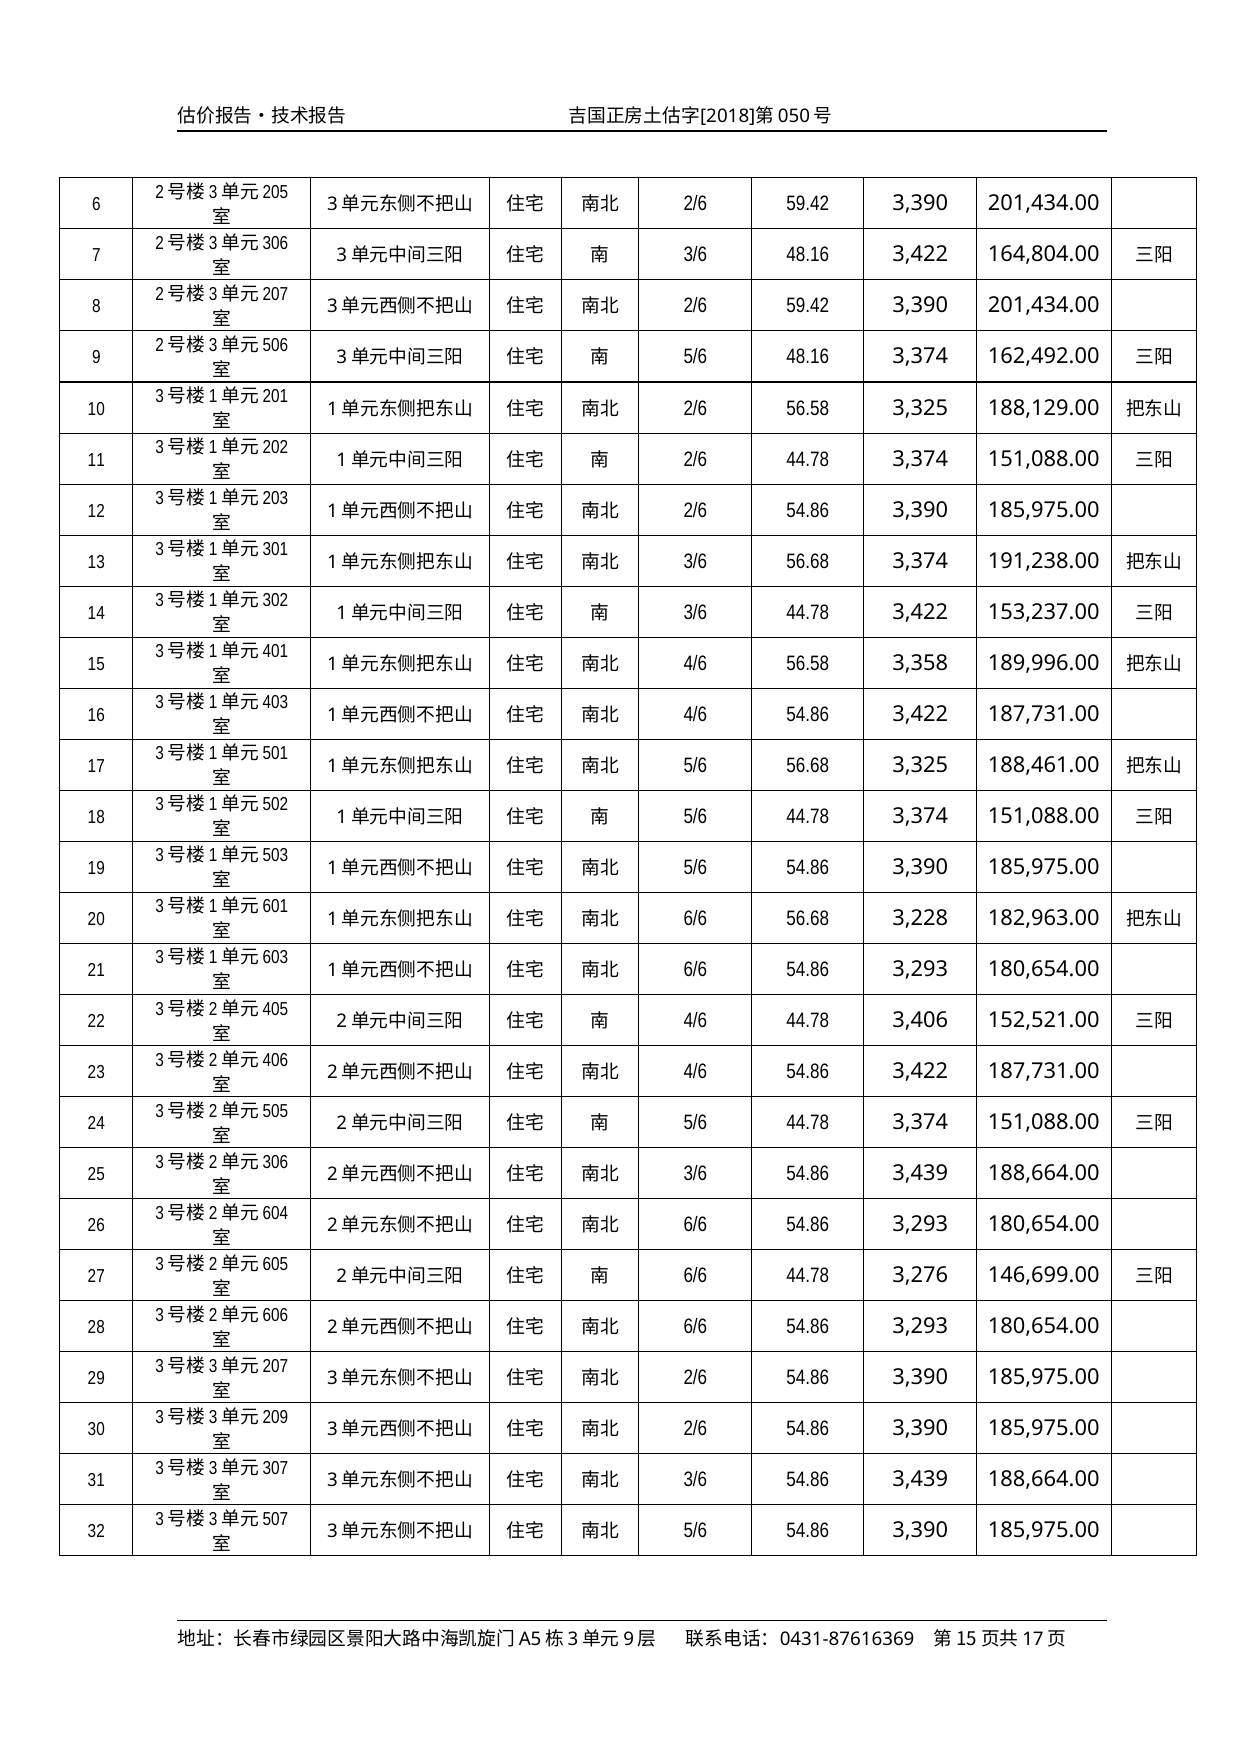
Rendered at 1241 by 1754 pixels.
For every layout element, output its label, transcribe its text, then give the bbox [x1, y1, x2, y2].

table_cell 3,374 [864, 1097, 976, 1147]
table_cell 住宅 [490, 842, 561, 892]
table_cell 1单元西侧不把山 [311, 485, 489, 534]
table_cell 191,238.00 [977, 536, 1111, 586]
table_cell 把东山 [1112, 638, 1196, 688]
table_cell 4/6 [639, 995, 751, 1045]
table_cell 4/6 [639, 689, 751, 739]
table_cell [1112, 689, 1196, 739]
table_cell 32 [60, 1505, 132, 1555]
table_cell 151,088.00 [977, 434, 1111, 483]
table_cell 180,654.00 [977, 944, 1111, 994]
table_cell 2/6 [639, 383, 751, 432]
table_cell 3单元中间三阳 [311, 229, 489, 279]
table_cell 南 [562, 995, 638, 1045]
table_cell 56.58 [752, 383, 863, 432]
table_cell 南北 [562, 536, 638, 586]
table_cell 三阳 [1112, 229, 1196, 279]
table_cell 3单元东侧不把山 [311, 178, 489, 228]
table_cell 5/6 [639, 791, 751, 841]
table_cell 9 [60, 331, 132, 381]
table_cell 住宅 [490, 638, 561, 688]
table_cell 住宅 [490, 280, 561, 330]
table_cell 54.86 [752, 1046, 863, 1096]
table_cell 6/6 [639, 893, 751, 943]
table_cell 住宅 [490, 1148, 561, 1198]
table_cell 住宅 [490, 383, 561, 432]
table_cell 1单元中间三阳 [311, 791, 489, 841]
table_cell 180,654.00 [977, 1199, 1111, 1249]
table_cell 3,228 [864, 893, 976, 943]
table_cell 1单元东侧把东山 [311, 740, 489, 790]
table_cell 南 [562, 1097, 638, 1147]
table_cell 3,390 [864, 280, 976, 330]
table_cell 住宅 [490, 791, 561, 841]
table_cell 住宅 [490, 893, 561, 943]
table_cell 1单元东侧把东山 [311, 536, 489, 586]
table_cell 11 [60, 434, 132, 483]
table_cell 3,390 [864, 1505, 976, 1555]
table_cell 54.86 [752, 1505, 863, 1555]
table_cell 3,439 [864, 1454, 976, 1504]
table_cell 3号楼2单元605室 [133, 1250, 310, 1300]
table_cell 3号楼3单元209室 [133, 1403, 310, 1453]
table_cell 南北 [562, 1403, 638, 1453]
table_cell 152,521.00 [977, 995, 1111, 1045]
table_cell 南北 [562, 638, 638, 688]
table_cell 南北 [562, 485, 638, 534]
table_cell 3,390 [864, 842, 976, 892]
table_cell 3,390 [864, 178, 976, 228]
table_cell 189,996.00 [977, 638, 1111, 688]
table_cell 164,804.00 [977, 229, 1111, 279]
table_cell 18 [60, 791, 132, 841]
table_cell 住宅 [490, 331, 561, 381]
table_cell 2单元西侧不把山 [311, 1301, 489, 1351]
table_cell 1单元中间三阳 [311, 587, 489, 637]
table_cell 南北 [562, 944, 638, 994]
table_cell 187,731.00 [977, 689, 1111, 739]
table_cell 12 [60, 485, 132, 534]
table_cell 2单元西侧不把山 [311, 1148, 489, 1198]
table_cell 3单元东侧不把山 [311, 1505, 489, 1555]
table_cell 54.86 [752, 1454, 863, 1504]
table_cell 3,422 [864, 689, 976, 739]
table_cell [1112, 1352, 1196, 1402]
table_cell 30 [60, 1403, 132, 1453]
table_cell 56.68 [752, 740, 863, 790]
table_cell 把东山 [1112, 536, 1196, 586]
table_cell 3号楼2单元505室 [133, 1097, 310, 1147]
table_cell 3,374 [864, 331, 976, 381]
table_cell 44.78 [752, 791, 863, 841]
table_cell 2单元西侧不把山 [311, 1046, 489, 1096]
table_cell 2号楼3单元207室 [133, 280, 310, 330]
table_cell [1112, 842, 1196, 892]
table_cell 185,975.00 [977, 842, 1111, 892]
table_cell 54.86 [752, 944, 863, 994]
table_cell 4/6 [639, 638, 751, 688]
table_cell 住宅 [490, 740, 561, 790]
table_cell 3/6 [639, 229, 751, 279]
table_cell 住宅 [490, 1352, 561, 1402]
table_cell 54.86 [752, 1301, 863, 1351]
table_cell 3,325 [864, 740, 976, 790]
table_cell 3号楼1单元503室 [133, 842, 310, 892]
table_cell 185,975.00 [977, 1505, 1111, 1555]
table_cell 3,325 [864, 383, 976, 432]
table_cell 3单元西侧不把山 [311, 280, 489, 330]
table_cell 3号楼1单元501室 [133, 740, 310, 790]
table_cell 3,358 [864, 638, 976, 688]
table_cell 188,461.00 [977, 740, 1111, 790]
table_cell 三阳 [1112, 995, 1196, 1045]
table_cell 3,406 [864, 995, 976, 1045]
table_cell 54.86 [752, 1148, 863, 1198]
table_cell 3单元西侧不把山 [311, 1403, 489, 1453]
table_cell 5/6 [639, 1097, 751, 1147]
table_cell 南 [562, 791, 638, 841]
table_cell 三阳 [1112, 791, 1196, 841]
table_cell 南北 [562, 1352, 638, 1402]
table_cell 13 [60, 536, 132, 586]
table_cell 3号楼2单元406室 [133, 1046, 310, 1096]
table_cell 3,422 [864, 1046, 976, 1096]
table_cell 16 [60, 689, 132, 739]
table_cell 3/6 [639, 587, 751, 637]
table_cell 南北 [562, 1505, 638, 1555]
table_cell 151,088.00 [977, 1097, 1111, 1147]
table_cell 南北 [562, 1301, 638, 1351]
table_cell 6/6 [639, 1301, 751, 1351]
table_cell 3单元东侧不把山 [311, 1454, 489, 1504]
table_cell 南 [562, 331, 638, 381]
table_cell 1单元东侧把东山 [311, 638, 489, 688]
table_cell 南北 [562, 1046, 638, 1096]
table_cell 2号楼3单元306室 [133, 229, 310, 279]
table_cell 南北 [562, 842, 638, 892]
table_cell 3,390 [864, 1403, 976, 1453]
table_cell 3,293 [864, 1301, 976, 1351]
table_cell 3号楼1单元601室 [133, 893, 310, 943]
table_cell 3,276 [864, 1250, 976, 1300]
table_cell 5/6 [639, 842, 751, 892]
table_cell 把东山 [1112, 740, 1196, 790]
table_cell 住宅 [490, 1250, 561, 1300]
table_cell [1112, 1199, 1196, 1249]
table_cell 185,975.00 [977, 485, 1111, 534]
table_cell 22 [60, 995, 132, 1045]
table_cell 1单元东侧把东山 [311, 383, 489, 432]
table_cell 南 [562, 434, 638, 483]
table_cell [1112, 1505, 1196, 1555]
table_cell 3,374 [864, 791, 976, 841]
table_cell 54.86 [752, 1403, 863, 1453]
table_cell 4/6 [639, 1046, 751, 1096]
table_cell 14 [60, 587, 132, 637]
table_cell 南 [562, 1250, 638, 1300]
table_cell 56.68 [752, 893, 863, 943]
table_cell 5/6 [639, 1505, 751, 1555]
table_cell [1112, 1046, 1196, 1096]
table_cell 住宅 [490, 1301, 561, 1351]
table_cell 31 [60, 1454, 132, 1504]
table_cell 201,434.00 [977, 280, 1111, 330]
table_cell [1112, 1403, 1196, 1453]
table_cell 54.86 [752, 485, 863, 534]
table_cell 54.86 [752, 689, 863, 739]
table_cell 8 [60, 280, 132, 330]
table_cell 15 [60, 638, 132, 688]
table_cell 185,975.00 [977, 1403, 1111, 1453]
table_cell 6/6 [639, 944, 751, 994]
table_cell 44.78 [752, 1097, 863, 1147]
table_cell 153,237.00 [977, 587, 1111, 637]
table_cell 南北 [562, 689, 638, 739]
table_cell 27 [60, 1250, 132, 1300]
table_cell 48.16 [752, 229, 863, 279]
table_cell 10 [60, 383, 132, 432]
table_cell 三阳 [1112, 331, 1196, 381]
table_cell 3号楼2单元306室 [133, 1148, 310, 1198]
table_cell 把东山 [1112, 893, 1196, 943]
table_cell 南北 [562, 1454, 638, 1504]
table_cell 南北 [562, 178, 638, 228]
table_cell 三阳 [1112, 434, 1196, 483]
table_cell 3,390 [864, 485, 976, 534]
table_cell 180,654.00 [977, 1301, 1111, 1351]
table_cell [1112, 1148, 1196, 1198]
table_cell 2/6 [639, 178, 751, 228]
table_cell 南北 [562, 1199, 638, 1249]
table_cell 187,731.00 [977, 1046, 1111, 1096]
table_cell 188,664.00 [977, 1454, 1111, 1504]
table_cell 19 [60, 842, 132, 892]
table_cell 3号楼1单元302室 [133, 587, 310, 637]
table_cell 3单元中间三阳 [311, 331, 489, 381]
table_cell 住宅 [490, 1454, 561, 1504]
table_cell 2/6 [639, 1352, 751, 1402]
table_cell 28 [60, 1301, 132, 1351]
table_cell 3,293 [864, 1199, 976, 1249]
table_cell 1单元中间三阳 [311, 434, 489, 483]
table_cell 3号楼1单元603室 [133, 944, 310, 994]
table_cell 3号楼2单元604室 [133, 1199, 310, 1249]
table_cell 3/6 [639, 1148, 751, 1198]
table_cell 3,293 [864, 944, 976, 994]
table_cell 44.78 [752, 434, 863, 483]
table_cell [1112, 1454, 1196, 1504]
table_cell 南 [562, 229, 638, 279]
table_cell 44.78 [752, 587, 863, 637]
table_cell 3,390 [864, 1352, 976, 1402]
table_cell 3号楼1单元502室 [133, 791, 310, 841]
table_cell 29 [60, 1352, 132, 1402]
table_cell 59.42 [752, 178, 863, 228]
table_cell 48.16 [752, 331, 863, 381]
table_cell 住宅 [490, 536, 561, 586]
table_cell 住宅 [490, 995, 561, 1045]
table_cell 2/6 [639, 280, 751, 330]
table_cell 住宅 [490, 1505, 561, 1555]
table_cell 20 [60, 893, 132, 943]
table_cell 2号楼3单元205室 [133, 178, 310, 228]
table_cell 南 [562, 587, 638, 637]
table_cell 南北 [562, 1148, 638, 1198]
table_cell 3,374 [864, 434, 976, 483]
table_cell 59.42 [752, 280, 863, 330]
table_cell 1单元西侧不把山 [311, 842, 489, 892]
table_cell 2/6 [639, 434, 751, 483]
table_cell 住宅 [490, 1046, 561, 1096]
table_cell [1112, 178, 1196, 228]
table_cell 6/6 [639, 1199, 751, 1249]
table_cell 3号楼1单元203室 [133, 485, 310, 534]
table_cell 3/6 [639, 536, 751, 586]
table_cell 住宅 [490, 1199, 561, 1249]
table_cell 3号楼3单元507室 [133, 1505, 310, 1555]
table_cell 2/6 [639, 1403, 751, 1453]
table_cell 2单元中间三阳 [311, 1097, 489, 1147]
table_cell [1112, 485, 1196, 534]
table_cell 3号楼1单元202室 [133, 434, 310, 483]
table_cell 6/6 [639, 1250, 751, 1300]
table_cell 3单元东侧不把山 [311, 1352, 489, 1402]
table_cell 2单元中间三阳 [311, 1250, 489, 1300]
table_cell 1单元东侧把东山 [311, 893, 489, 943]
table_cell 23 [60, 1046, 132, 1096]
table_cell 南北 [562, 893, 638, 943]
table_cell 住宅 [490, 485, 561, 534]
table_cell 把东山 [1112, 383, 1196, 432]
table_cell 146,699.00 [977, 1250, 1111, 1300]
table_cell 3号楼1单元403室 [133, 689, 310, 739]
table_cell 住宅 [490, 689, 561, 739]
table_cell 3号楼3单元207室 [133, 1352, 310, 1402]
table_cell 3号楼1单元301室 [133, 536, 310, 586]
table_cell 3号楼2单元405室 [133, 995, 310, 1045]
table_cell 26 [60, 1199, 132, 1249]
table_cell 南北 [562, 740, 638, 790]
table_cell 7 [60, 229, 132, 279]
table_cell 住宅 [490, 434, 561, 483]
table_cell 188,664.00 [977, 1148, 1111, 1198]
table_cell [1112, 1301, 1196, 1351]
table_cell 3号楼1单元201室 [133, 383, 310, 432]
table_cell 2/6 [639, 485, 751, 534]
table_cell 三阳 [1112, 1097, 1196, 1147]
table_cell 2单元中间三阳 [311, 995, 489, 1045]
table_cell 1单元西侧不把山 [311, 944, 489, 994]
table_cell 56.58 [752, 638, 863, 688]
table_cell 24 [60, 1097, 132, 1147]
table_cell 56.68 [752, 536, 863, 586]
table_cell 住宅 [490, 587, 561, 637]
table_cell 21 [60, 944, 132, 994]
table_cell 3号楼3单元307室 [133, 1454, 310, 1504]
table_cell 住宅 [490, 944, 561, 994]
table_cell 1单元西侧不把山 [311, 689, 489, 739]
table_cell 住宅 [490, 178, 561, 228]
table_cell 3号楼1单元401室 [133, 638, 310, 688]
table_cell 25 [60, 1148, 132, 1198]
table_cell 住宅 [490, 1097, 561, 1147]
table_cell 162,492.00 [977, 331, 1111, 381]
table_cell 南北 [562, 280, 638, 330]
table_cell 17 [60, 740, 132, 790]
table_cell [1112, 944, 1196, 994]
table_cell 44.78 [752, 1250, 863, 1300]
table_cell 3,374 [864, 536, 976, 586]
table_cell 3,422 [864, 229, 976, 279]
table_cell 南北 [562, 383, 638, 432]
table_cell 188,129.00 [977, 383, 1111, 432]
table_cell 185,975.00 [977, 1352, 1111, 1402]
table_cell 182,963.00 [977, 893, 1111, 943]
table_cell 2号楼3单元506室 [133, 331, 310, 381]
table_cell 三阳 [1112, 587, 1196, 637]
table_cell 54.86 [752, 1199, 863, 1249]
table_cell 201,434.00 [977, 178, 1111, 228]
table_cell 6 [60, 178, 132, 228]
table_cell 3/6 [639, 1454, 751, 1504]
table_cell 3号楼2单元606室 [133, 1301, 310, 1351]
table_cell 三阳 [1112, 1250, 1196, 1300]
table_cell 54.86 [752, 842, 863, 892]
table_cell [1112, 280, 1196, 330]
table_cell 2单元东侧不把山 [311, 1199, 489, 1249]
table_cell 44.78 [752, 995, 863, 1045]
table_cell 住宅 [490, 229, 561, 279]
table_cell 3,439 [864, 1148, 976, 1198]
table_cell 5/6 [639, 740, 751, 790]
table_cell 151,088.00 [977, 791, 1111, 841]
table_cell 3,422 [864, 587, 976, 637]
table_cell 54.86 [752, 1352, 863, 1402]
table_cell 住宅 [490, 1403, 561, 1453]
table_cell 5/6 [639, 331, 751, 381]
